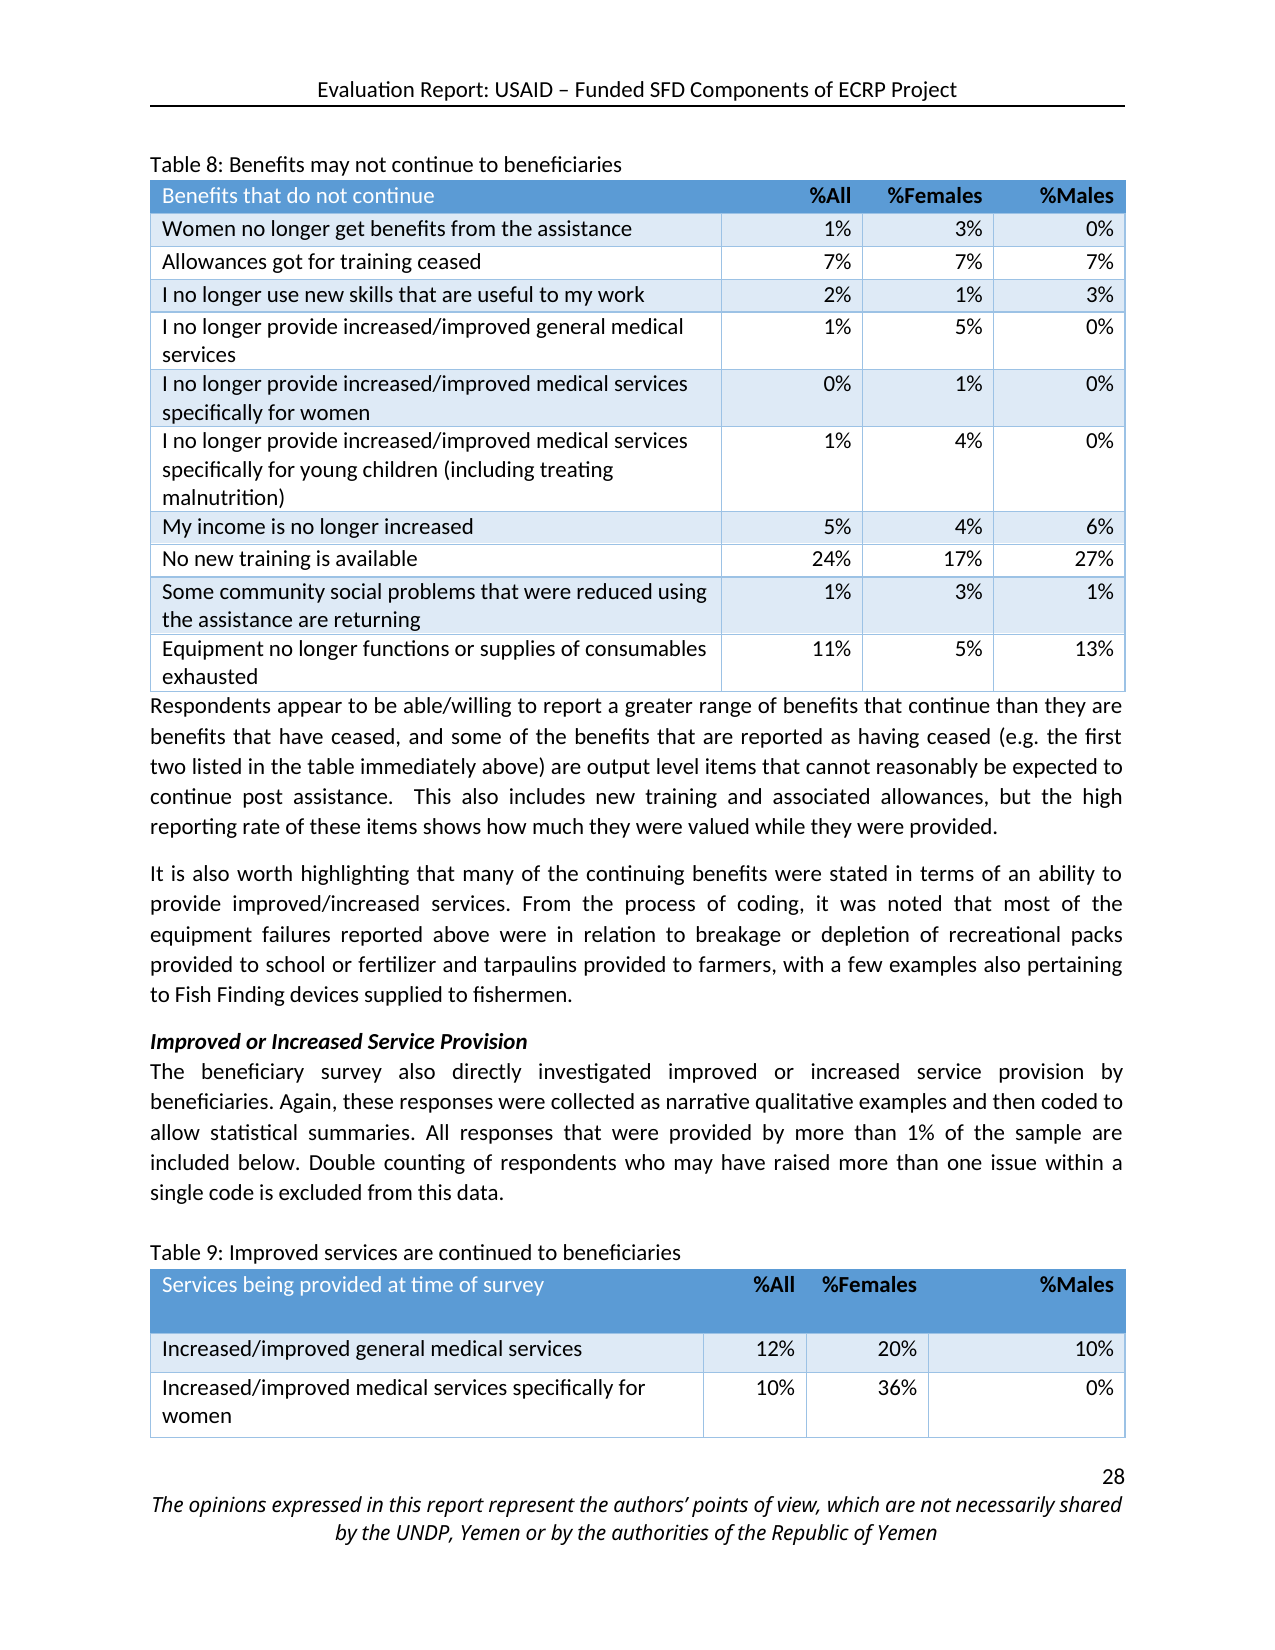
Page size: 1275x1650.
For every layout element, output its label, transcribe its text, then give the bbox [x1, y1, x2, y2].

table_cell 1% [863, 280, 993, 311]
table_cell 2% [722, 280, 862, 311]
table_cell 1% [863, 370, 993, 426]
table_cell 3% [994, 280, 1124, 311]
table_cell 27% [994, 545, 1124, 576]
table_cell 24% [722, 545, 862, 576]
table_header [151, 1270, 703, 1333]
table_cell 10% [929, 1334, 1124, 1372]
text Table 9: Improved services are continued to beneficiaries [150, 1238, 1125, 1266]
table_cell I no longer provide increased/improved medical services specifically for women [151, 370, 721, 426]
table_cell 5% [722, 512, 862, 543]
table_cell Increased/improved general medical services [151, 1334, 703, 1372]
table_cell 11% [722, 635, 862, 691]
table_cell 3% [863, 578, 993, 633]
table_header %Females [807, 1270, 928, 1333]
text It is also worth highlighting that many of the continuing benefits were stated in terms of an ability to provide improved/increased services. From the process of coding, it was noted that most of the equipment failures reported above were in relation to breakage or depletion of recreational packs provided to school or fertilizer and tarpaulins provided to farmers, with a few examples also pertaining to Fish Finding devices supplied to fishermen. [150, 859, 1125, 1008]
table_cell 5% [863, 313, 993, 368]
table_cell 0% [994, 313, 1124, 368]
table_cell No new training is available [151, 545, 721, 576]
table_header %All [722, 181, 862, 213]
table_header %Males [929, 1270, 1124, 1333]
table_cell My income is no longer increased [151, 512, 721, 543]
table_header %Females [863, 181, 993, 213]
text Improved or Increased Service Provision [150, 1027, 1125, 1055]
table_cell 1% [722, 578, 862, 633]
table_cell 20% [807, 1334, 928, 1372]
text Table 8: Benefits may not continue to beneficiaries [150, 150, 1125, 178]
table_cell 4% [863, 512, 993, 543]
table_cell 10% [704, 1373, 806, 1437]
table_cell Allowances got for training ceased [151, 247, 721, 279]
table_cell 7% [722, 247, 862, 279]
table_cell 3% [863, 214, 993, 246]
table_cell Women no longer get benefits from the assistance [151, 214, 721, 246]
table_cell 0% [994, 214, 1124, 246]
table_cell 1% [994, 578, 1124, 633]
table_cell Some community social problems that were reduced using the assistance are returning [151, 578, 721, 633]
table_cell Increased/improved medical services specifically for women [151, 1373, 703, 1437]
table_cell I no longer use new skills that are useful to my work [151, 280, 721, 311]
table_cell 36% [807, 1373, 928, 1437]
table_cell 1% [722, 427, 862, 511]
table_cell 13% [994, 635, 1124, 691]
table_cell 0% [994, 427, 1124, 511]
table_header Benefits that do not continue [151, 181, 721, 213]
table_cell I no longer provide increased/improved general medical services [151, 313, 721, 368]
table_header %Males [994, 181, 1124, 213]
text The beneficiary survey also directly investigated improved or increased service provision by beneficiaries. Again, these responses were collected as narrative qualitative examples and then coded to allow statistical summaries. All responses that were provided by more than 1% of the sample are included below. Double counting of respondents who may have raised more than one issue within a single code is excluded from this data. [150, 1057, 1125, 1206]
table_cell Equipment no longer functions or supplies of consumables exhausted [151, 635, 721, 691]
table_cell 1% [722, 313, 862, 368]
table_cell 0% [994, 370, 1124, 426]
table_cell 0% [722, 370, 862, 426]
table_cell 0% [929, 1373, 1124, 1437]
table_cell 7% [863, 247, 993, 279]
table_cell I no longer provide increased/improved medical services specifically for young children (including treating malnutrition) [151, 427, 721, 511]
table_cell 1% [722, 214, 862, 246]
table_header %All [704, 1270, 806, 1333]
table_cell 6% [994, 512, 1124, 543]
table_cell 12% [704, 1334, 806, 1372]
text Respondents appear to be able/willing to report a greater range of benefits that continue than they are benefits that have ceased, and some of the benefits that are reported as having ceased (e.g. the first two listed in the table immediately above) are output level items that cannot reasonably be expected to continue post assistance. This also includes new training and associated allowances, but the high reporting rate of these items shows how much they were valued while they were provided. [150, 692, 1125, 840]
table_cell 17% [863, 545, 993, 576]
table_cell 7% [994, 247, 1124, 279]
table_cell 4% [863, 427, 993, 511]
table_cell 5% [863, 635, 993, 691]
